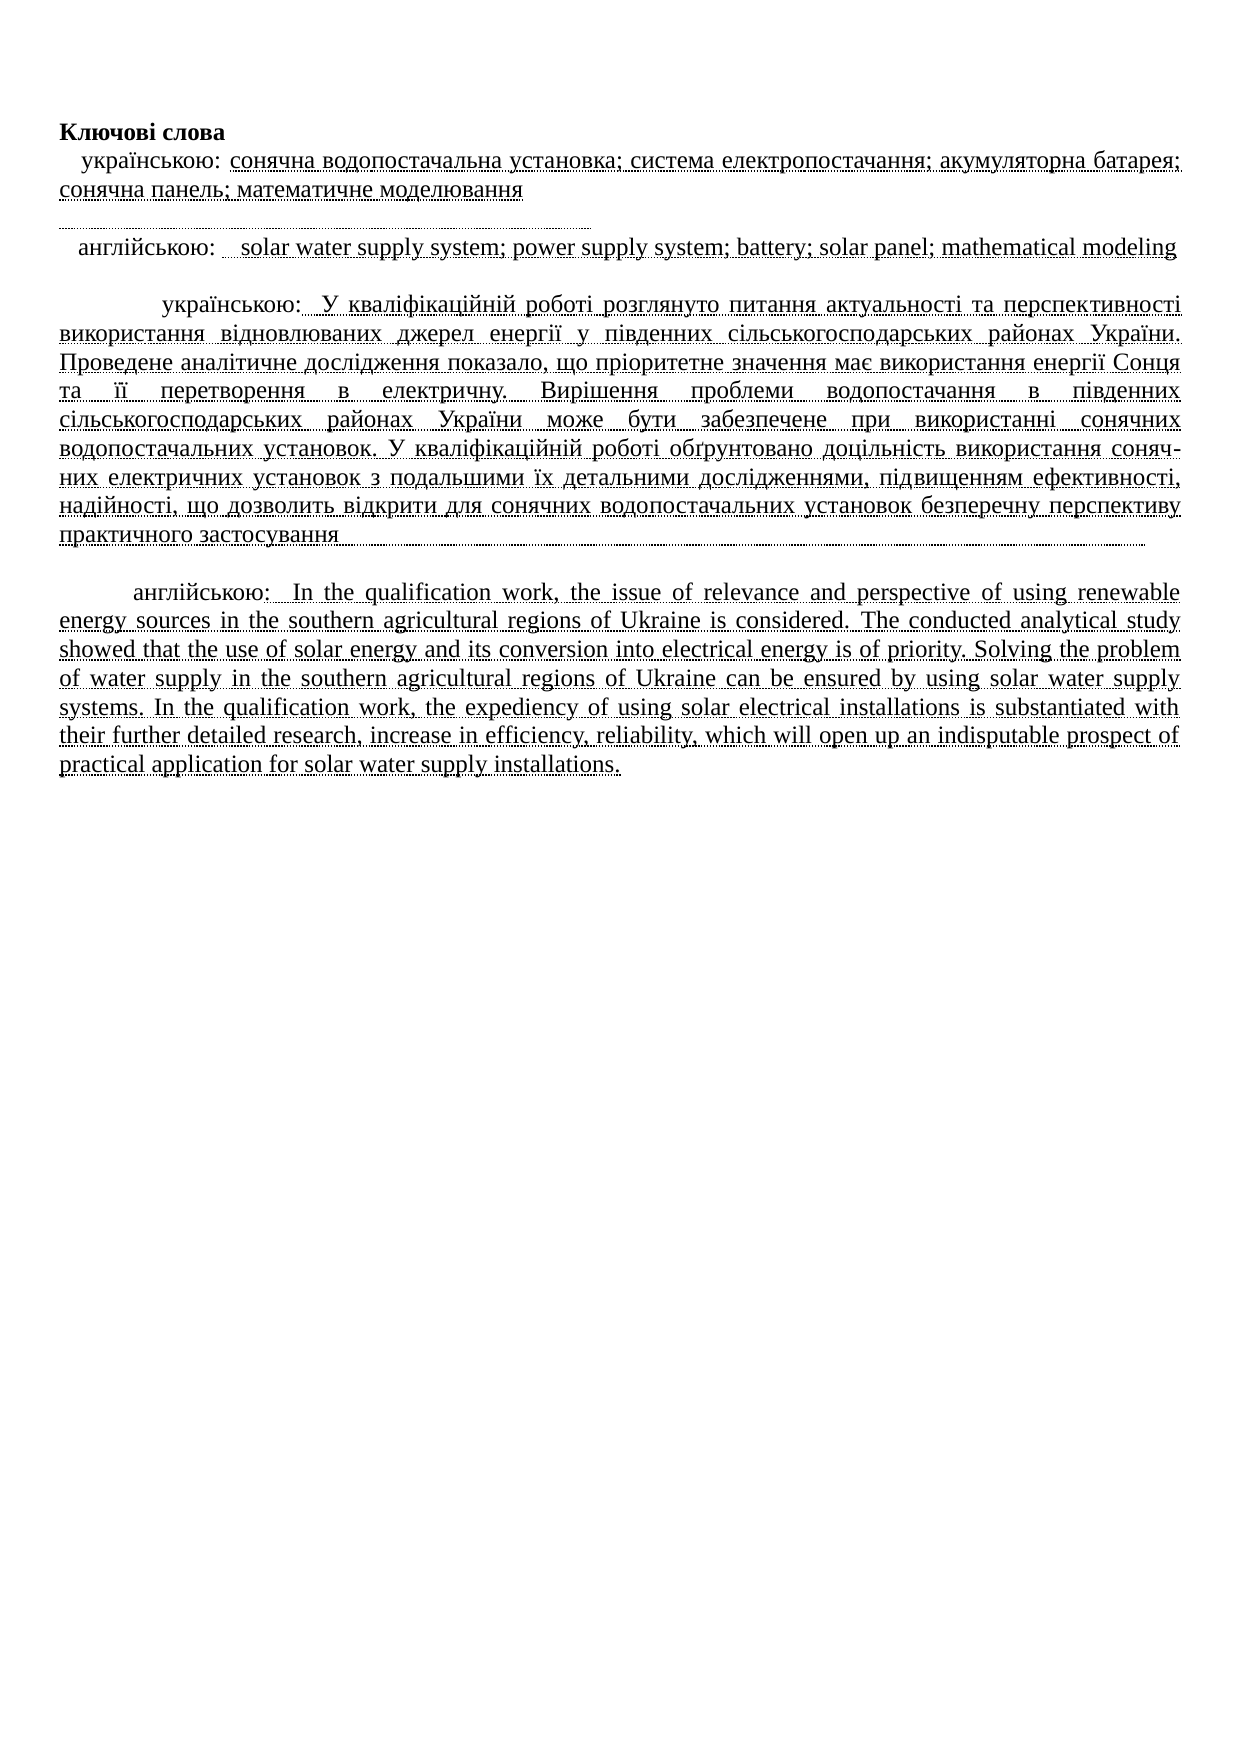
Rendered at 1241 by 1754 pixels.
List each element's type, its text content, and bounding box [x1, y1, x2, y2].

text Ключові слова [59, 117, 1181, 145]
text англійською: In the qualification work, the issue of relevance and perspective of using renewable energy sources in the southern agricultural regions of Ukraine is considered. The conducted analytical study showed that the use of solar energy and its conversion into electrical energy is of priority. Solving the problem of water supply in the southern agricultural regions of Ukraine can be ensured by using solar water supply systems. In the qualification work, the expediency of using solar electrical installations is substantiated with their further detailed research, increase in efficiency, reliability, which will open up an indisputable prospect of practical application for solar water supply installations. [59, 577, 1181, 778]
text англійською: solar water supply system; power supply system; battery; solar panel; mathematical modeling [59, 232, 1181, 260]
text українською: У кваліфікаційній роботі розглянуто питання актуальності та перспективності використання відновлюваних джерел енергії у південних сільськогосподарських районах України. Проведене аналітичне дослідження показало, що пріоритетне значення має використання енергії Сонця та її перетворення в електричну. Вирішення проблеми водопостачання в південних сільськогосподарських районах України може бути забезпечене при використанні сонячних водопостачальних установок. У кваліфікаційній роботі обґрунтовано доцільність використання сонячних електричних установок з подальшими їх детальними дослідженнями, підвищенням ефективності, надійності, що дозволить відкрити для сонячних водопостачальних установок безперечну перспективу практичного застосування [59, 289, 1181, 548]
text українською: сонячна водопостачальна установка; система електропостачання; акумуляторна батарея; сонячна панель; математичне моделювання [59, 145, 1181, 203]
